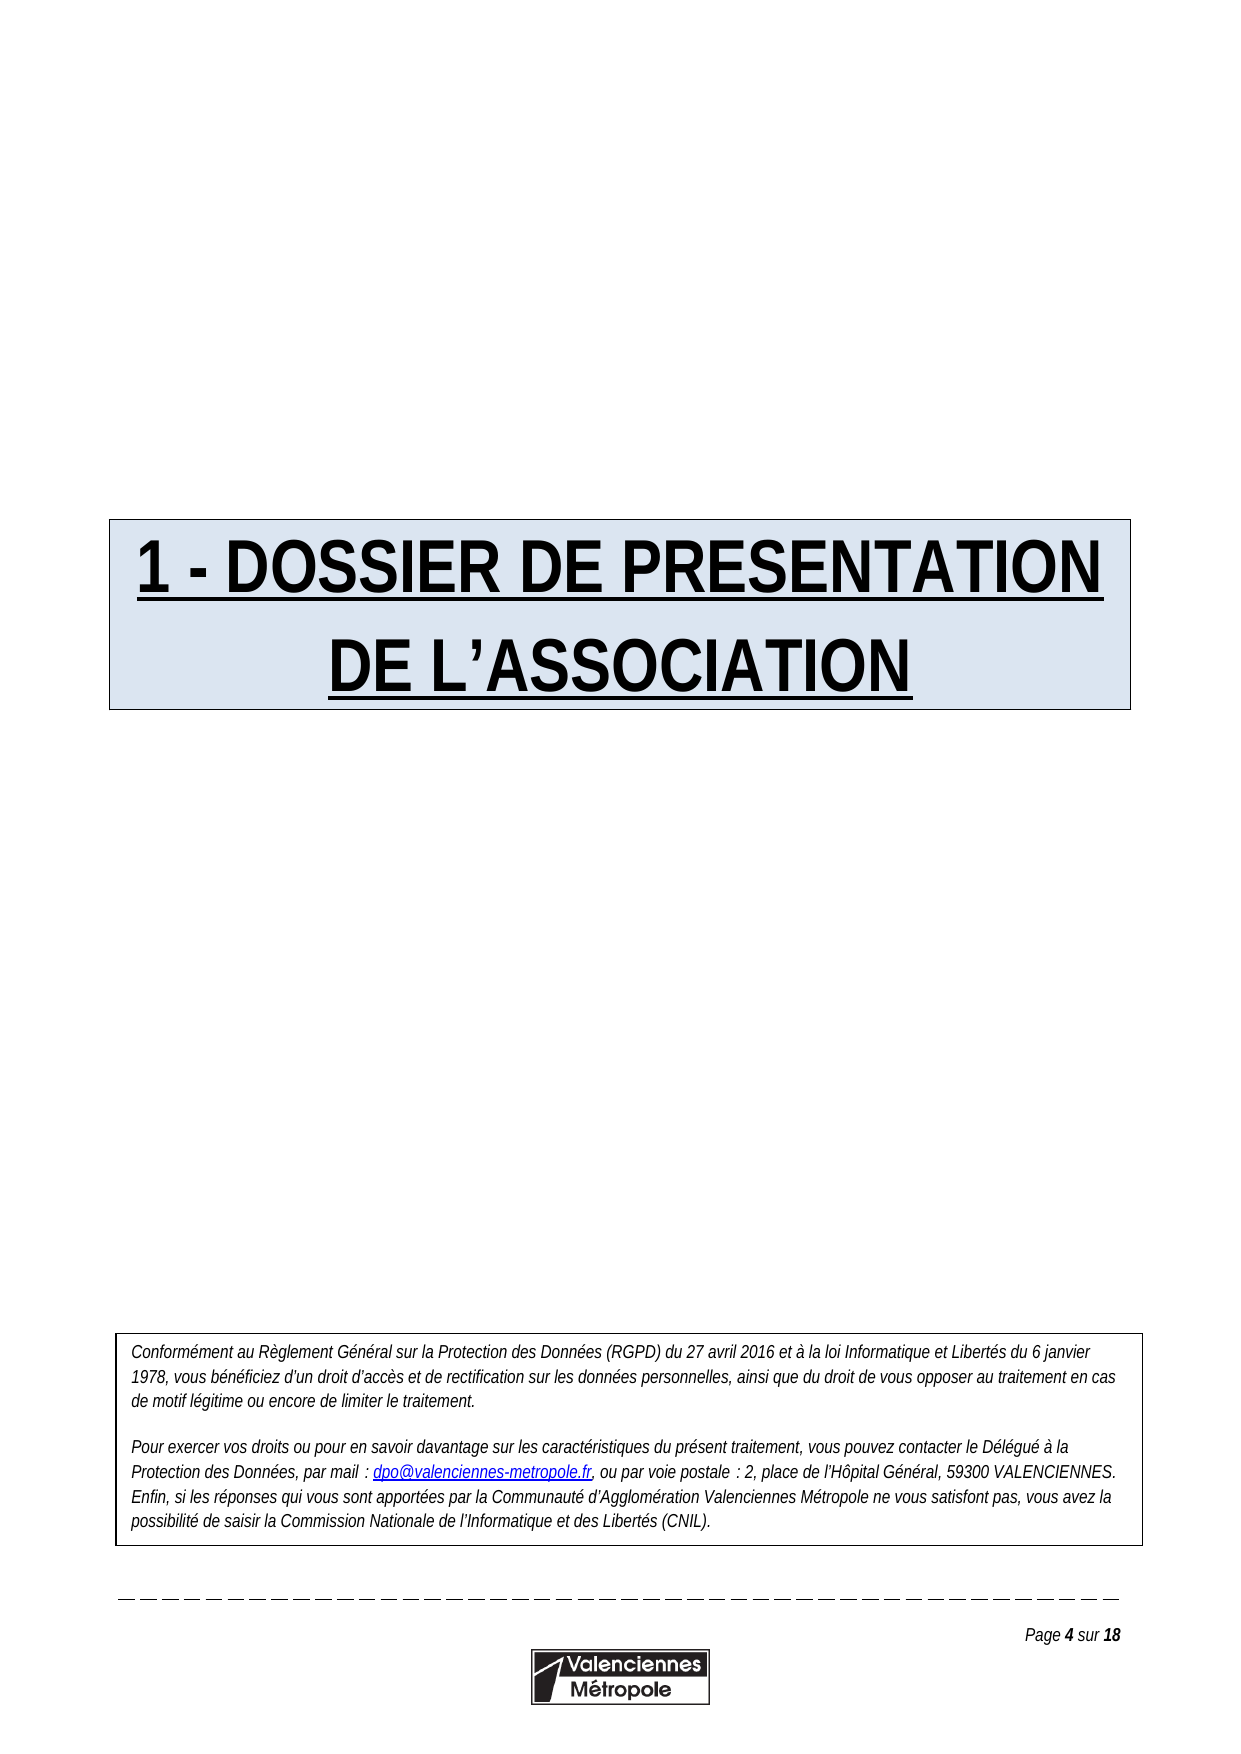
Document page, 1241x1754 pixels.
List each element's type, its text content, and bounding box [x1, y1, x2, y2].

list 1 - DOSSIER DE PRESENTATION [110, 520, 1130, 608]
list DE L’ASSOCIATION [110, 618, 1130, 709]
